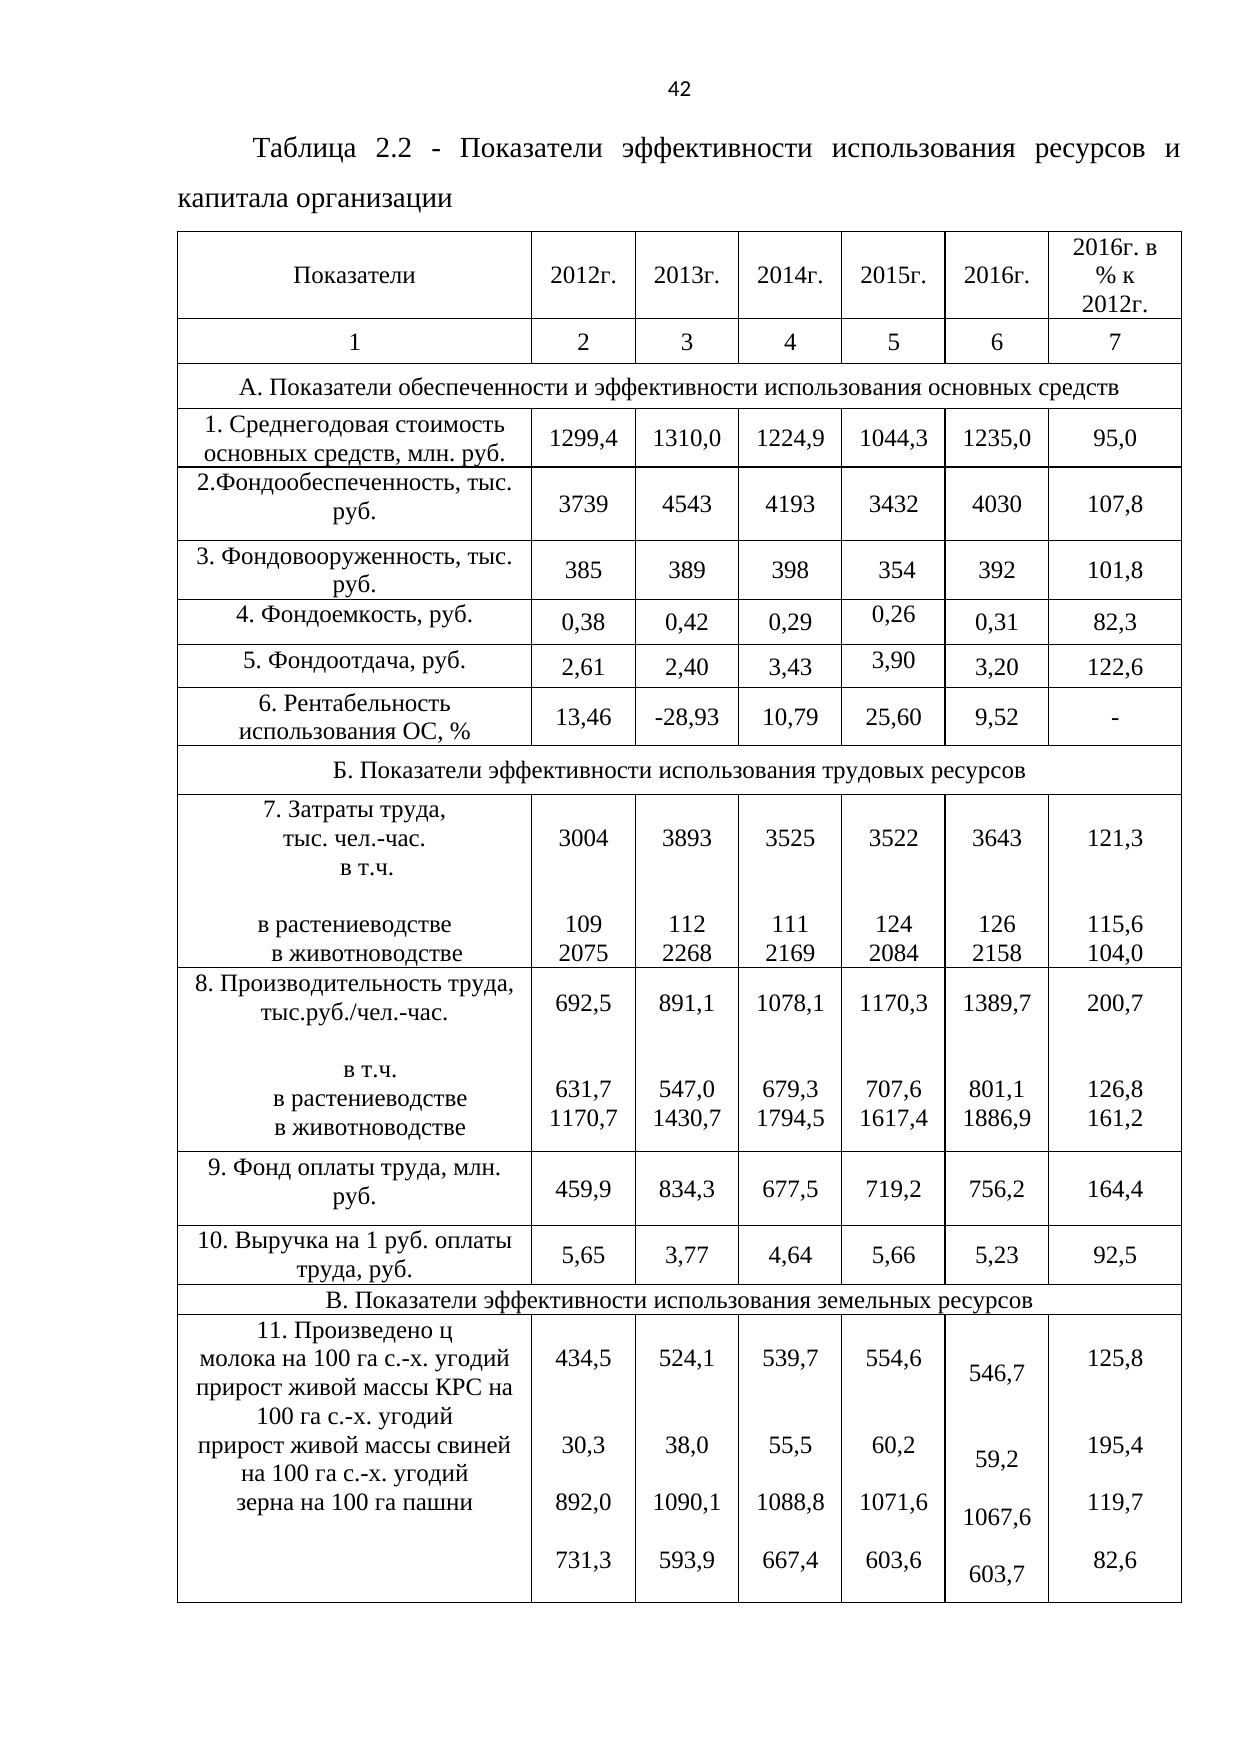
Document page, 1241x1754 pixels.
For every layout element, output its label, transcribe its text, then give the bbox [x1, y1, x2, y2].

table_cell 3432 [842, 468, 944, 540]
table_header Показатели [178, 232, 531, 318]
table_cell 1299,4 [532, 409, 635, 466]
table_cell 0,42 [636, 600, 738, 644]
table_cell 13,46 [532, 688, 635, 745]
table_header 2012г. [532, 232, 635, 318]
table_cell 459,9 [532, 1152, 635, 1224]
table_cell 2,61 [532, 645, 635, 687]
table_cell 0,29 [739, 600, 841, 644]
table_cell 554,6 60,2 1071,6 603,6 [842, 1315, 944, 1602]
table_cell 1 [178, 319, 531, 363]
table_cell 4 [739, 319, 841, 363]
table_cell 3,20 [946, 645, 1048, 687]
table_cell Б. Показатели эффективности использования трудовых ресурсов [178, 746, 1181, 793]
table_cell 392 [946, 541, 1048, 598]
table_cell 4543 [636, 468, 738, 540]
table_cell 891,1 547,0 1430,7 [636, 968, 738, 1151]
table_cell 389 [636, 541, 738, 598]
table_cell 164,4 [1049, 1152, 1181, 1224]
table_cell 0,26 [842, 600, 944, 644]
table_cell 6. Рентабельность использования ОС, % [178, 688, 531, 745]
table_cell 1170,3 707,6 1617,4 [842, 968, 944, 1151]
table_cell 692,5 631,7 1170,7 [532, 968, 635, 1151]
table_cell 101,8 [1049, 541, 1181, 598]
table_cell 92,5 [1049, 1226, 1181, 1284]
table_cell -28,93 [636, 688, 738, 745]
table_cell 546,7 59,2 1067,6 603,7 [946, 1315, 1048, 1602]
table_cell 0,38 [532, 600, 635, 644]
table_cell 354 [842, 541, 944, 598]
table_cell 398 [739, 541, 841, 598]
table_cell 4030 [946, 468, 1048, 540]
table_cell 834,3 [636, 1152, 738, 1224]
table_cell 7 [1049, 319, 1181, 363]
table_cell 3004 109 2075 [532, 795, 635, 967]
table_cell 200,7 126,8 161,2 [1049, 968, 1181, 1151]
table_header 2016г. [946, 232, 1048, 318]
table_cell 10,79 [739, 688, 841, 745]
table_header 2016г. в % к 2012г. [1049, 232, 1181, 318]
table_cell 3,90 [842, 645, 944, 687]
table_header 2015г. [842, 232, 944, 318]
table_cell 95,0 [1049, 409, 1181, 466]
table_cell 82,3 [1049, 600, 1181, 644]
table_header 2013г. [636, 232, 738, 318]
table_cell 11. Произведено ц молока на 100 га с.-х. угодий прирост живой массы КРС на 100 га с.-х. угодий прирост живой массы свиней на 100 га с.-х. угодий зерна на 100 га пашни [178, 1315, 531, 1602]
table_cell 4193 [739, 468, 841, 540]
table_cell 1. Среднегодовая стоимость основных средств, млн. руб. [178, 409, 531, 466]
table_cell 10. Выручка на 1 руб. оплаты труда, руб. [178, 1226, 531, 1284]
table_cell 385 [532, 541, 635, 598]
table_cell 719,2 [842, 1152, 944, 1224]
table_header 2014г. [739, 232, 841, 318]
table_cell 3522 124 2084 [842, 795, 944, 967]
table_cell 7. Затраты труда, тыс. чел.-час. в т.ч. в растениеводстве в животноводстве [178, 795, 531, 967]
table_cell 9. Фонд оплаты труда, млн. руб. [178, 1152, 531, 1224]
table_cell 3739 [532, 468, 635, 540]
table_cell - [1049, 688, 1181, 745]
table_cell 8. Производительность труда, тыс.руб./чел.-час. в т.ч. в растениеводстве в животноводстве [178, 968, 531, 1151]
table_cell 539,7 55,5 1088,8 667,4 [739, 1315, 841, 1602]
table_cell 25,60 [842, 688, 944, 745]
text Таблица 2.2 - Показатели эффективности использования ресурсов и капитала организации [177, 130, 1181, 214]
table_cell 2,40 [636, 645, 738, 687]
table_cell 3 [636, 319, 738, 363]
table_cell 434,5 30,3 892,0 731,3 [532, 1315, 635, 1602]
table_cell 5,65 [532, 1226, 635, 1284]
table_cell В. Показатели эффективности использования земельных ресурсов [178, 1285, 1181, 1314]
table_cell 5,66 [842, 1226, 944, 1284]
table_cell 3893 112 2268 [636, 795, 738, 967]
table_cell 121,3 115,6 104,0 [1049, 795, 1181, 967]
table_cell 3,77 [636, 1226, 738, 1284]
table_cell 6 [946, 319, 1048, 363]
table_cell 1310,0 [636, 409, 738, 466]
table_cell 4,64 [739, 1226, 841, 1284]
table_cell 1235,0 [946, 409, 1048, 466]
table_cell 1078,1 679,3 1794,5 [739, 968, 841, 1151]
table_cell 122,6 [1049, 645, 1181, 687]
table_cell 9,52 [946, 688, 1048, 745]
table_cell 2.Фондообеспеченность, тыс. руб. [178, 468, 531, 540]
table_cell 524,1 38,0 1090,1 593,9 [636, 1315, 738, 1602]
table_cell 1389,7 801,1 1886,9 [946, 968, 1048, 1151]
table_cell 5. Фондоотдача, руб. [178, 645, 531, 687]
table_cell 756,2 [946, 1152, 1048, 1224]
table_cell 677,5 [739, 1152, 841, 1224]
table_cell 0,31 [946, 600, 1048, 644]
table_cell 3525 111 2169 [739, 795, 841, 967]
table_cell 3,43 [739, 645, 841, 687]
table_cell 2 [532, 319, 635, 363]
table_cell 3. Фондовооруженность, тыс. руб. [178, 541, 531, 598]
table_cell 3643 126 2158 [946, 795, 1048, 967]
table_cell 107,8 [1049, 468, 1181, 540]
table_cell 1044,3 [842, 409, 944, 466]
table_cell 5,23 [946, 1226, 1048, 1284]
table_cell 1224,9 [739, 409, 841, 466]
table_cell 4. Фондоемкость, руб. [178, 600, 531, 644]
table_cell А. Показатели обеспеченности и эффективности использования основных средств [178, 364, 1181, 408]
table_cell 5 [842, 319, 944, 363]
table_cell 125,8 195,4 119,7 82,6 [1049, 1315, 1181, 1602]
